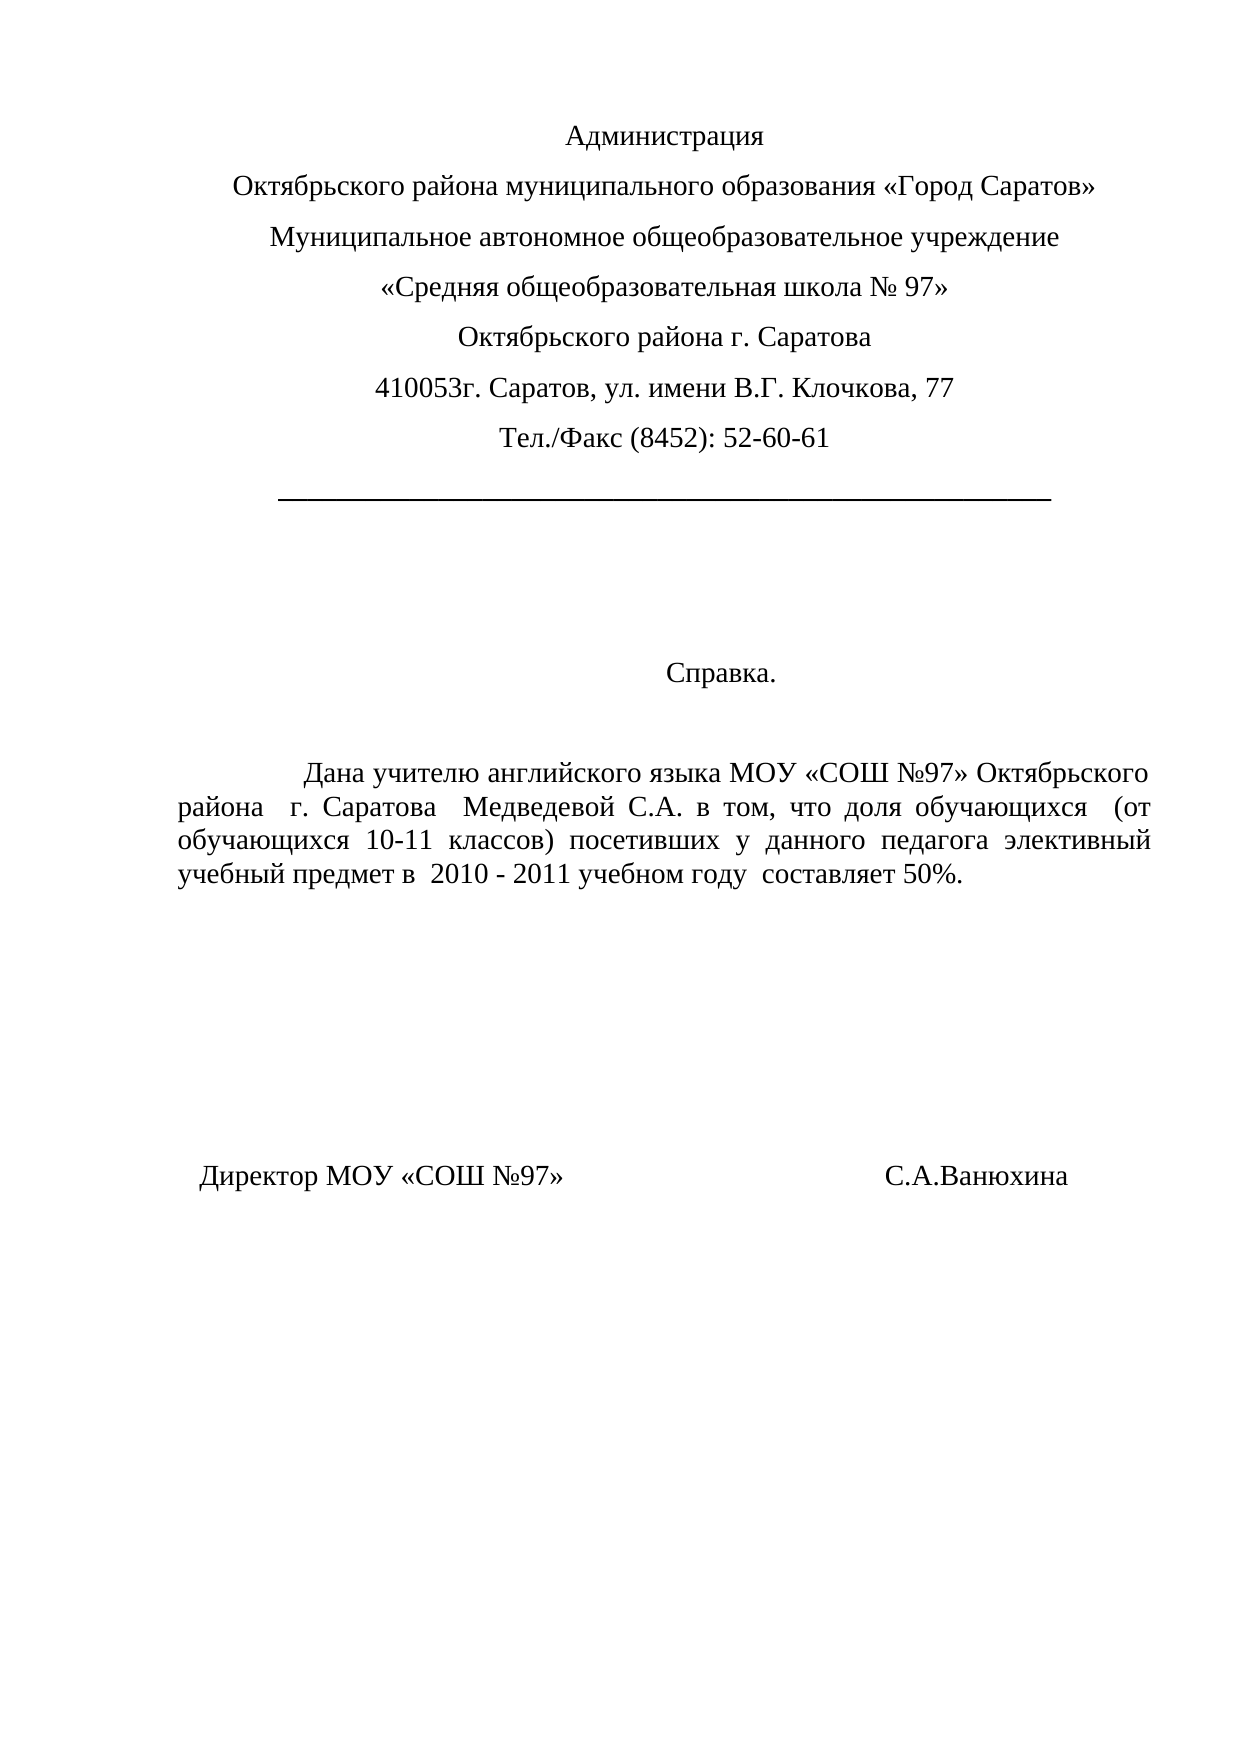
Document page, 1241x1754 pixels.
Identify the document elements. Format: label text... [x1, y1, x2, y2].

text Муниципальное автономное общеобразовательное учреждение [177, 219, 1152, 252]
text Октябрьского района муниципального образования «Город Саратов» [177, 168, 1152, 202]
text Директор МОУ «СОШ №97» С.А.Ванюхина [177, 1158, 1152, 1191]
text _____________________________________________________ [177, 470, 1152, 504]
text 410053г. Саратов, ул. имени В.Г. Клочкова, 77 [177, 370, 1152, 403]
text Администрация [177, 118, 1152, 152]
text «Средняя общеобразовательная школа № 97» [177, 269, 1152, 303]
text Справка. [177, 655, 1152, 688]
text Тел./Факс (8452): 52-60-61 [177, 420, 1152, 453]
text Дана учителю английского языка МОУ «СОШ №97» Октябрьского района г. Саратова Медведевой С.А. в том, что доля обучающихся (от обучающихся 10-11 классов) посетивших у данного педагога элективный учебный предмет в 2010 - 2011 учебном году составляет 50%. [177, 755, 1152, 889]
text Октябрьского района г. Саратова [177, 319, 1152, 353]
